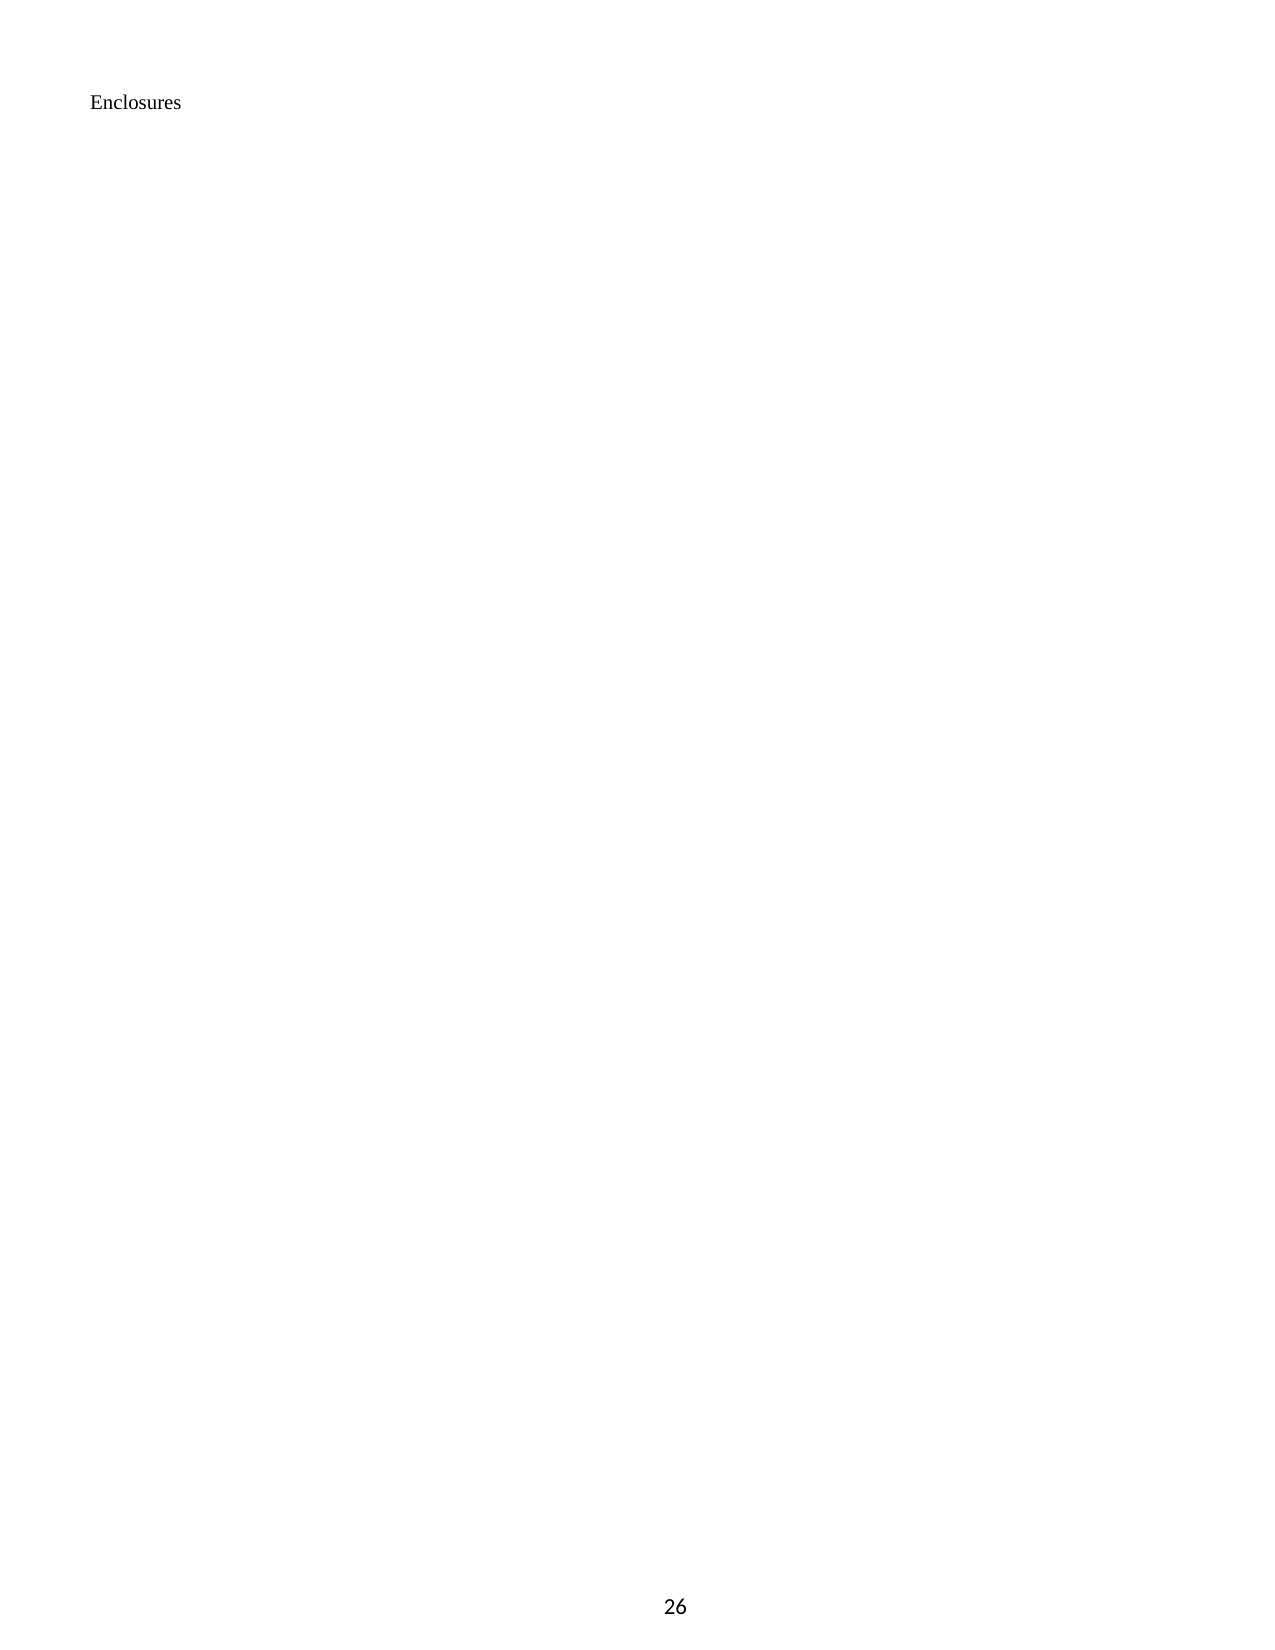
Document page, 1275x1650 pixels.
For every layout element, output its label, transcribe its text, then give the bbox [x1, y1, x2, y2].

text Enclosures [90, 90, 1185, 114]
